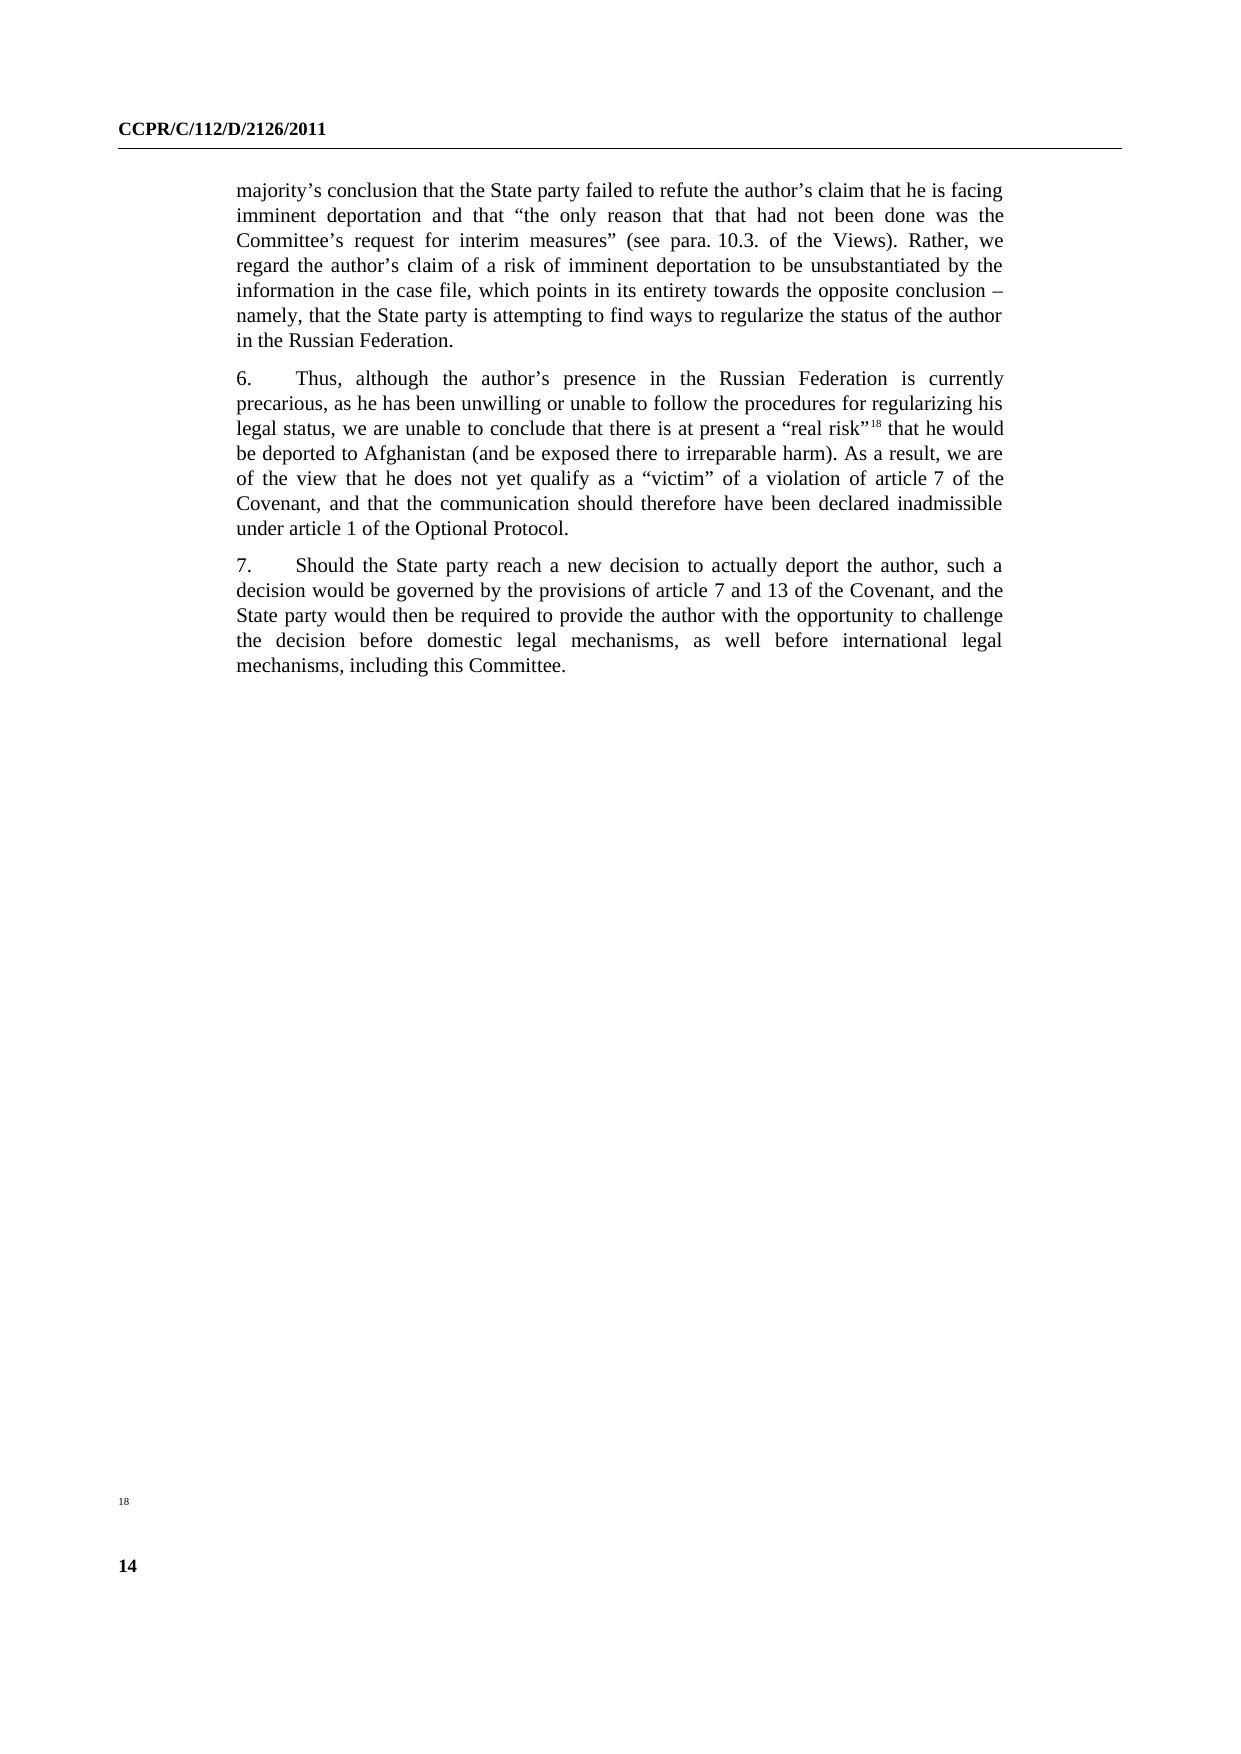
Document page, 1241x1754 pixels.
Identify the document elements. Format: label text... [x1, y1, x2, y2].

text 6. Thus, although the author’s presence in the Russian Federation is currently precarious, as he has been unwilling or unable to follow the procedures for regularizing his legal status, we are unable to conclude that there is at present a “real risk” that he would be deported to Afghanistan (and be exposed there to irreparable harm). As a result, we are of the view that he does not yet qualify as a “victim” of a violation of article 7 of the Covenant, and that the communication should therefore have been declared inadmissible under article 1 of the Optional Protocol. [236, 365, 1004, 540]
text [236, 177, 1004, 352]
text 7. Should the State party reach a new decision to actually deport the author, such a decision would be governed by the provisions of article 7 and 13 of the Covenant, and the State party would then be required to provide the author with the opportunity to challenge the decision before domestic legal mechanisms, as well before international legal mechanisms, including this Committee. [236, 552, 1004, 677]
